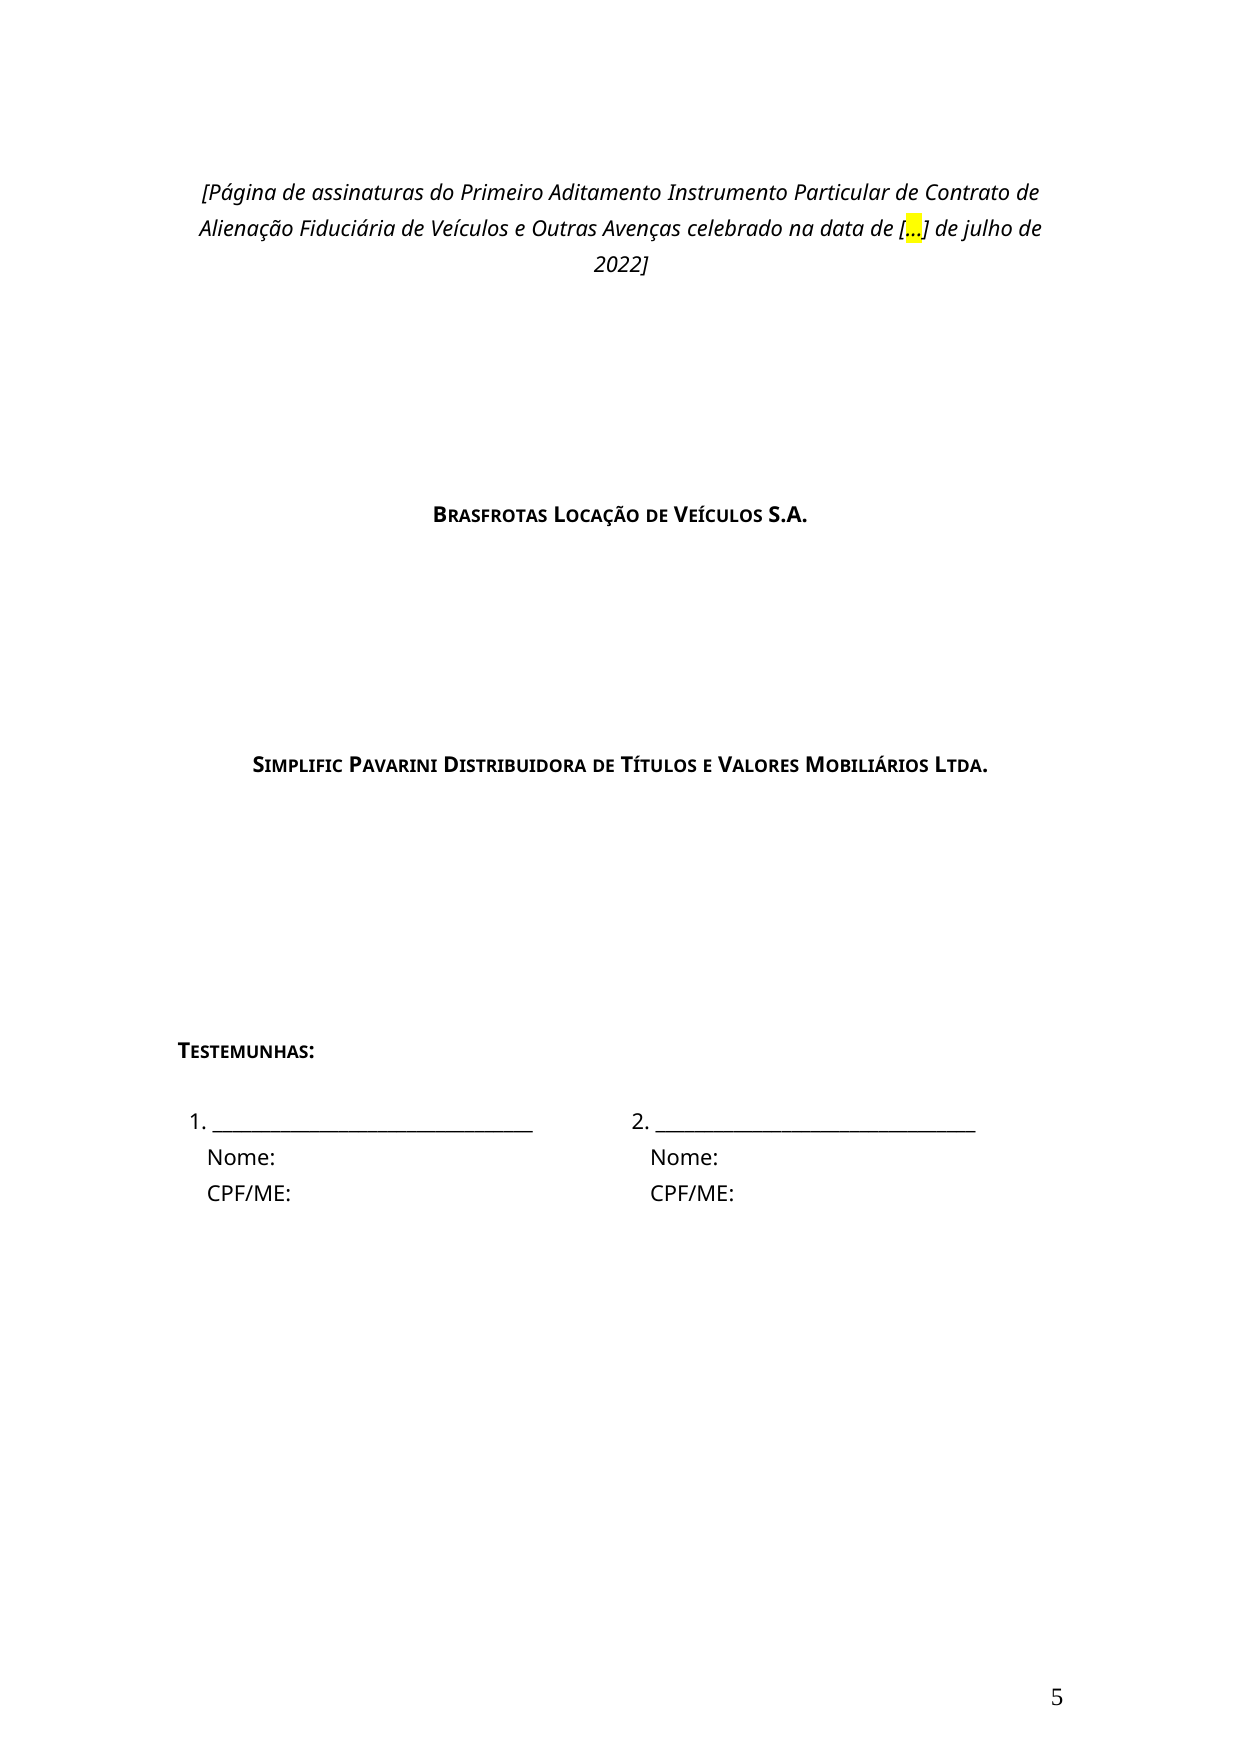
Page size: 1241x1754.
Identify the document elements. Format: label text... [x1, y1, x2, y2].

text [Página de assinaturas do Primeiro Aditamento Instrumento Particular de Contrato de Alienação Fiduciária de Veículos e Outras Avenças celebrado na data de [...] de julho de 2022] [181, 177, 1063, 278]
text Brasfrotas Locação de Veículos S.A. [177, 499, 1063, 528]
table_header 1. _________________________________ Nome: CPF/ME: [177, 1106, 620, 1213]
text Testemunhas: [177, 1035, 1063, 1064]
text Simplific Pavarini Distribuidora de Títulos e Valores Mobiliários Ltda. [177, 749, 1063, 779]
table_header 2. _________________________________ Nome: CPF/ME: [620, 1106, 1063, 1213]
